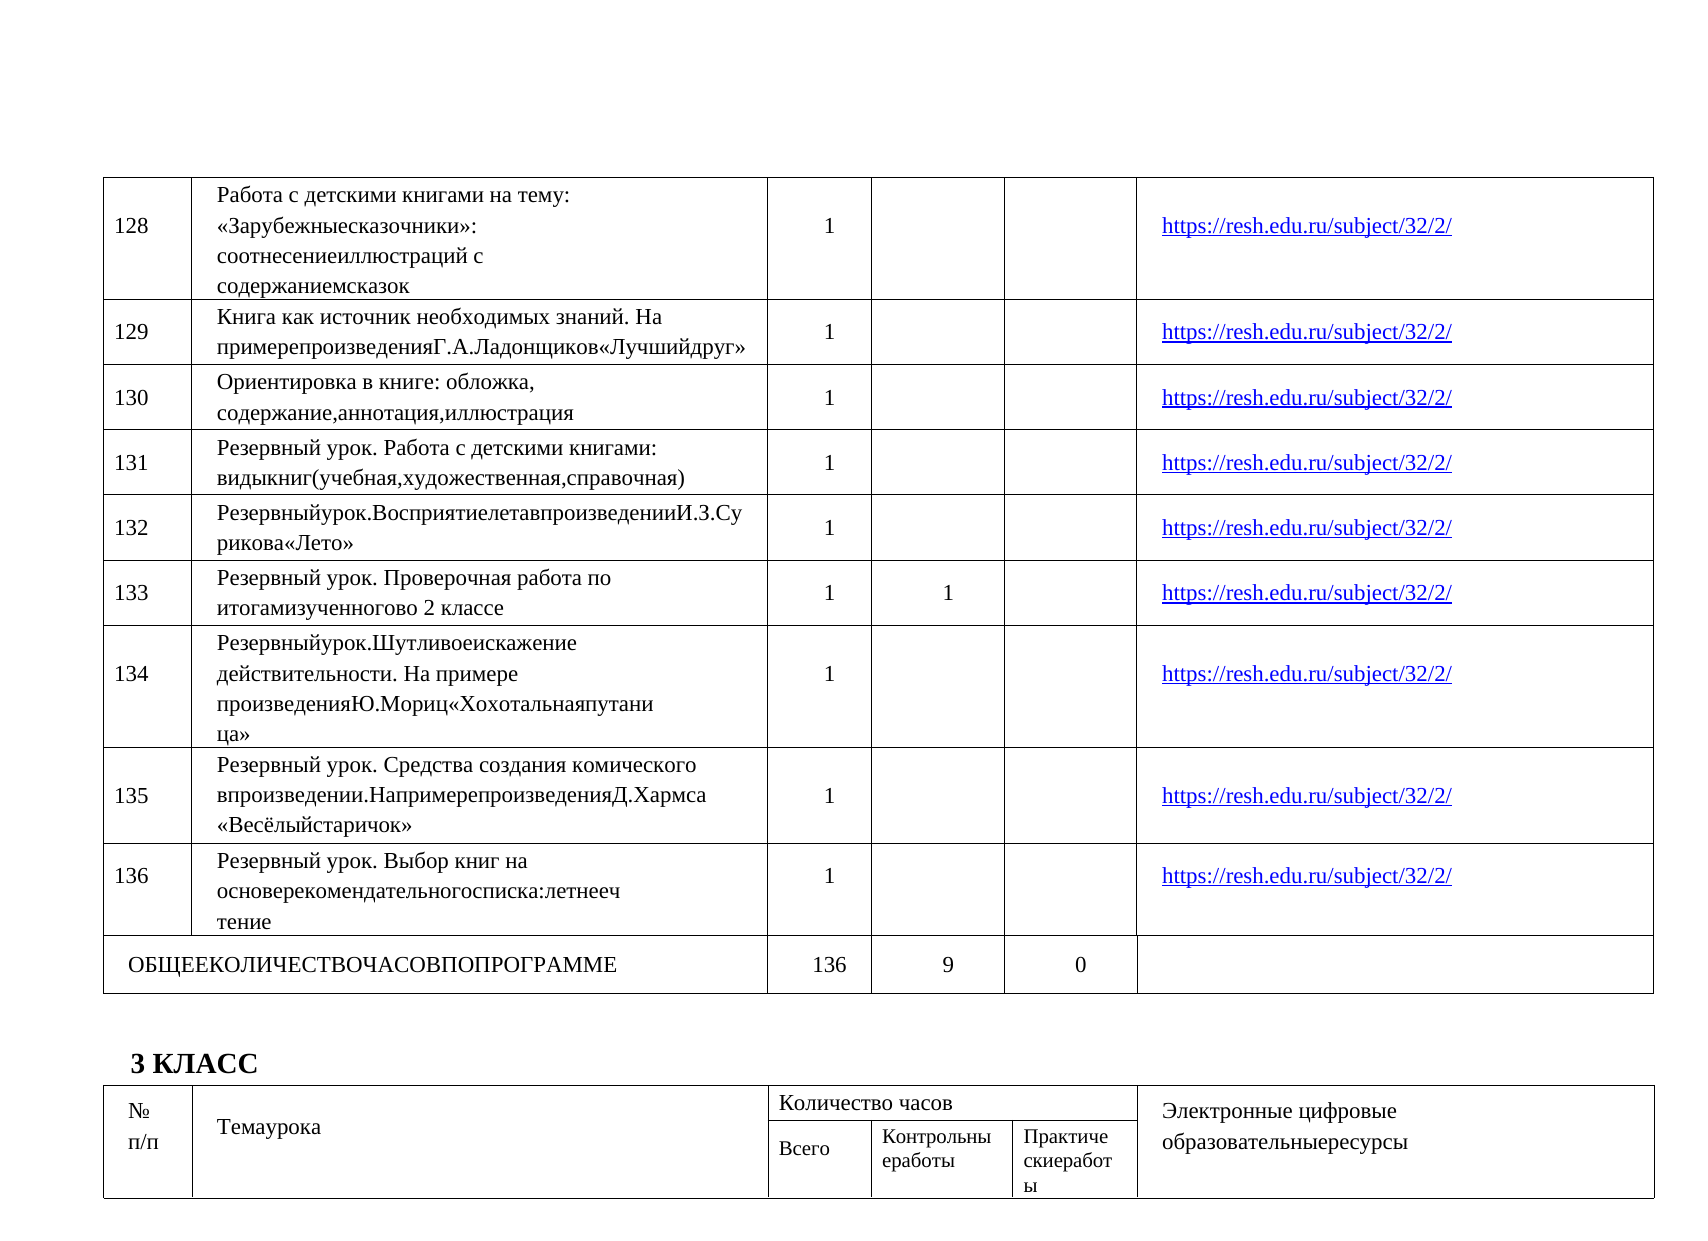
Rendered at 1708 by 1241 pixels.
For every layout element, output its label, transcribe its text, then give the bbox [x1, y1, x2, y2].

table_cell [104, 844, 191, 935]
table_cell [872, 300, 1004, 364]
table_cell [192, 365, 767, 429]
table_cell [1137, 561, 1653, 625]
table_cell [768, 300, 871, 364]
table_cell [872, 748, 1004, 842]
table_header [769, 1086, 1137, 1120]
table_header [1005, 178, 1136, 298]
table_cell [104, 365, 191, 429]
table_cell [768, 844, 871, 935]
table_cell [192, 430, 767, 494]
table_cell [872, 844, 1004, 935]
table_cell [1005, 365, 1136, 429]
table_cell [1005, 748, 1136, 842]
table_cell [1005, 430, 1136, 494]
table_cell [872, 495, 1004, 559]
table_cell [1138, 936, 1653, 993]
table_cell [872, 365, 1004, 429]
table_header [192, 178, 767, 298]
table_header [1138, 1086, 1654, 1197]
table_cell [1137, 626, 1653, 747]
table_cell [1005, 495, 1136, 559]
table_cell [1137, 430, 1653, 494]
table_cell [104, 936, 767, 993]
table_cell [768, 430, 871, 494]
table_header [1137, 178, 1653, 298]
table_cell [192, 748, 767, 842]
subtitle КЛАСС [130, 1046, 1668, 1079]
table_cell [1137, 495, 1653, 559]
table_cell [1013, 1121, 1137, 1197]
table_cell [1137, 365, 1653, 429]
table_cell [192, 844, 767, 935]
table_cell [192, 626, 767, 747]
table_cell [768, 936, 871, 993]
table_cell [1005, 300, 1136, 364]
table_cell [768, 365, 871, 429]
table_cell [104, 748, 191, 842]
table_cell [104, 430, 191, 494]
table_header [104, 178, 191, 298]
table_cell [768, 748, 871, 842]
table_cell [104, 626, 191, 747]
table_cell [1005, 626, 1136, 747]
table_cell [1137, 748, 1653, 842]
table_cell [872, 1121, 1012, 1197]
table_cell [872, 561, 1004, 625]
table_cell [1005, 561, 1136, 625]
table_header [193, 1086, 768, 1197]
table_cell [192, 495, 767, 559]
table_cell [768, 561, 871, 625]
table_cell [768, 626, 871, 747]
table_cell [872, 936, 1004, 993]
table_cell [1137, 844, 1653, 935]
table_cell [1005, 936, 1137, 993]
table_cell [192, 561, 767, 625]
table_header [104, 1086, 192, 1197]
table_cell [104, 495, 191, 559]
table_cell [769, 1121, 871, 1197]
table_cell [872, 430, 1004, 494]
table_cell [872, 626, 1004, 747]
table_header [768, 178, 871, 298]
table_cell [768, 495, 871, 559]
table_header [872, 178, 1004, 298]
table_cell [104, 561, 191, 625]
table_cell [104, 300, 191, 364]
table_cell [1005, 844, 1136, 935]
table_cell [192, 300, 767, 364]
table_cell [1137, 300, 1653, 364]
